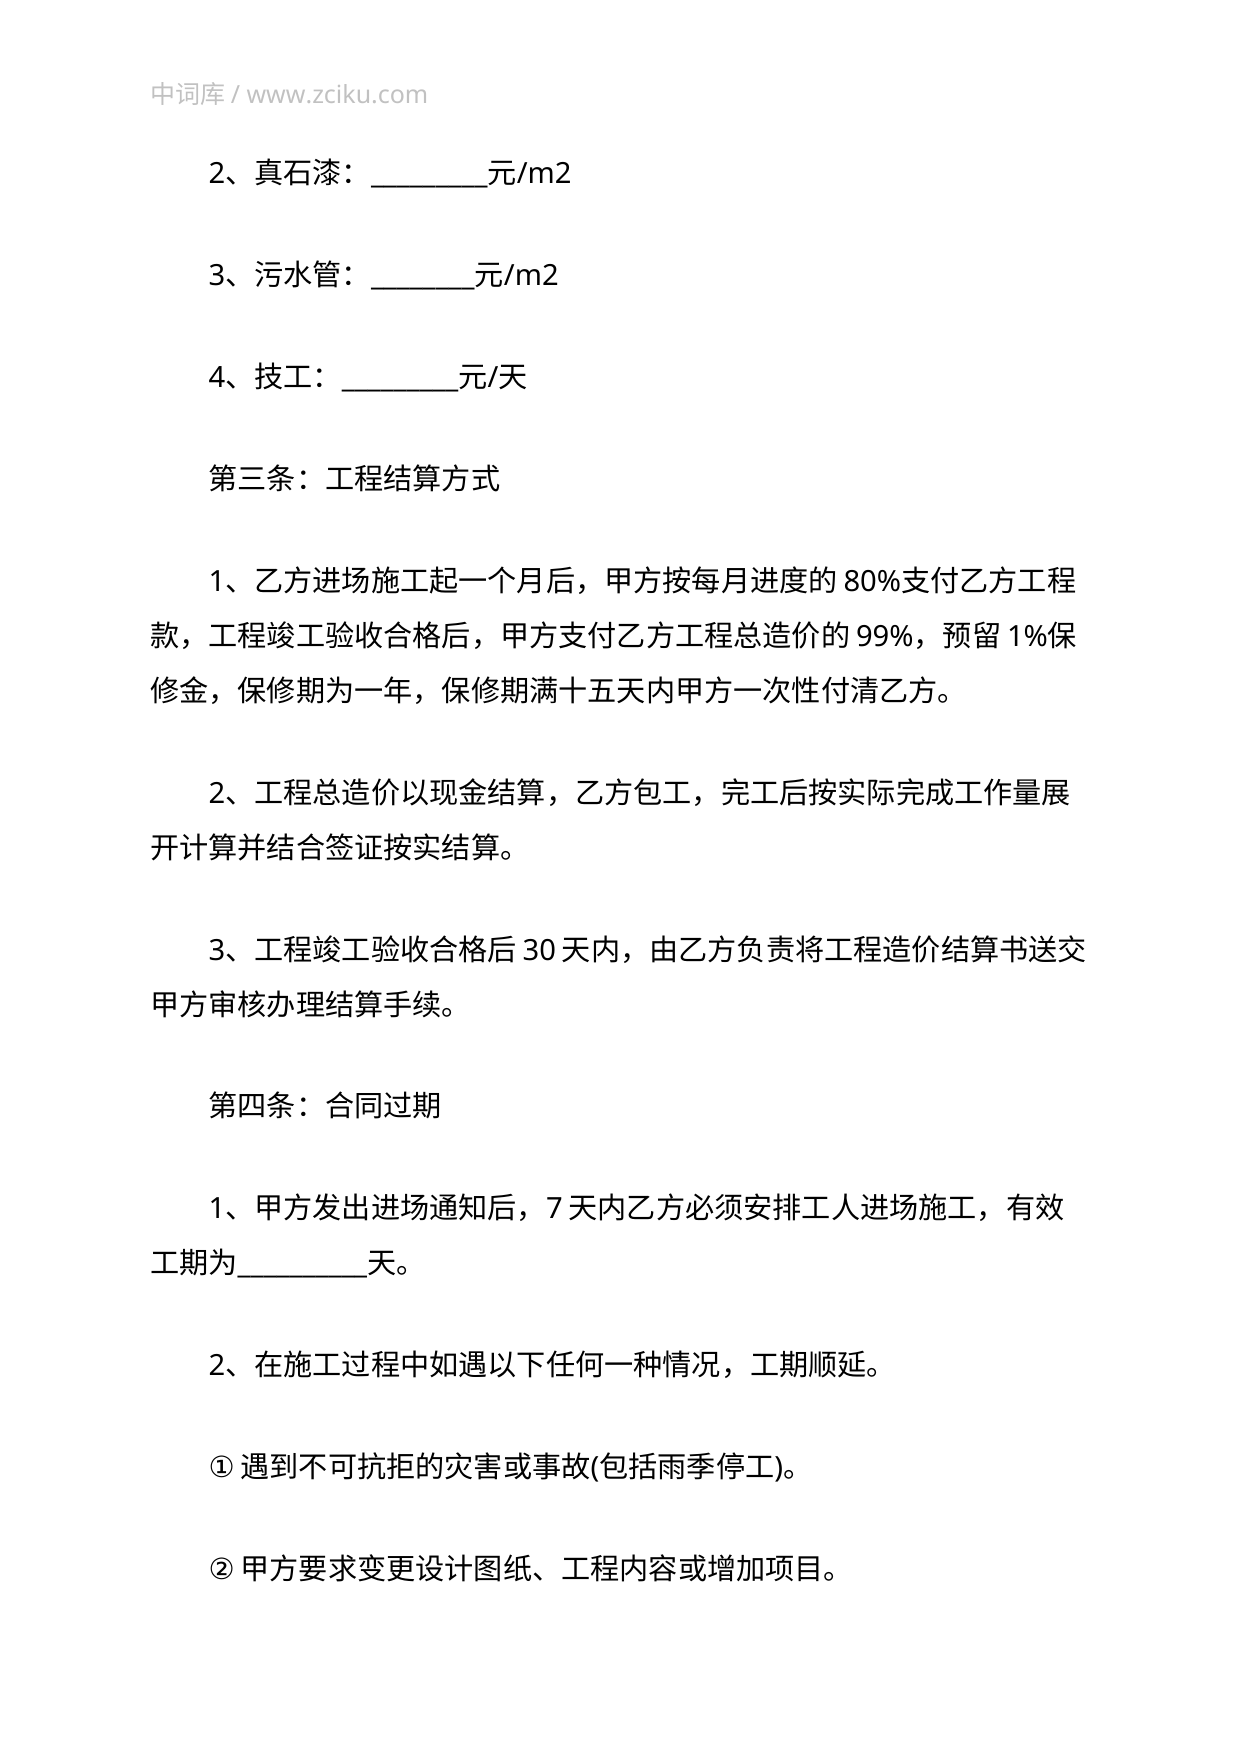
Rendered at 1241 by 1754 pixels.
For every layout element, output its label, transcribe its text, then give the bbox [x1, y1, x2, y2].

text ②甲方要求变更设计图纸、工程内容或增加项目。 [150, 1546, 1090, 1588]
text 1、甲方发出进场通知后，7天内乙方必须安排工人进场施工，有效工期为__________天。 [150, 1185, 1090, 1282]
text 第四条：合同过期 [150, 1083, 1090, 1125]
text 3、工程竣工验收合格后30天内，由乙方负责将工程造价结算书送交甲方审核办理结算手续。 [150, 926, 1090, 1023]
text 4、技工：_________元/天 [150, 354, 1090, 396]
text 第三条：工程结算方式 [150, 456, 1090, 498]
text 2、工程总造价以现金结算，乙方包工，完工后按实际完成工作量展开计算并结合签证按实结算。 [150, 769, 1090, 867]
text 2、在施工过程中如遇以下任何一种情况，工期顺延。 [150, 1342, 1090, 1384]
text 1、乙方进场施工起一个月后，甲方按每月进度的80%支付乙方工程款，工程竣工验收合格后，甲方支付乙方工程总造价的99%，预留1%保修金，保修期为一年，保修期满十五天内甲方一次性付清乙方。 [150, 558, 1090, 710]
text 3、污水管：________元/m2 [150, 252, 1090, 294]
text 2、真石漆：_________元/m2 [150, 150, 1090, 192]
text ①遇到不可抗拒的灾害或事故(包括雨季停工)。 [150, 1444, 1090, 1486]
